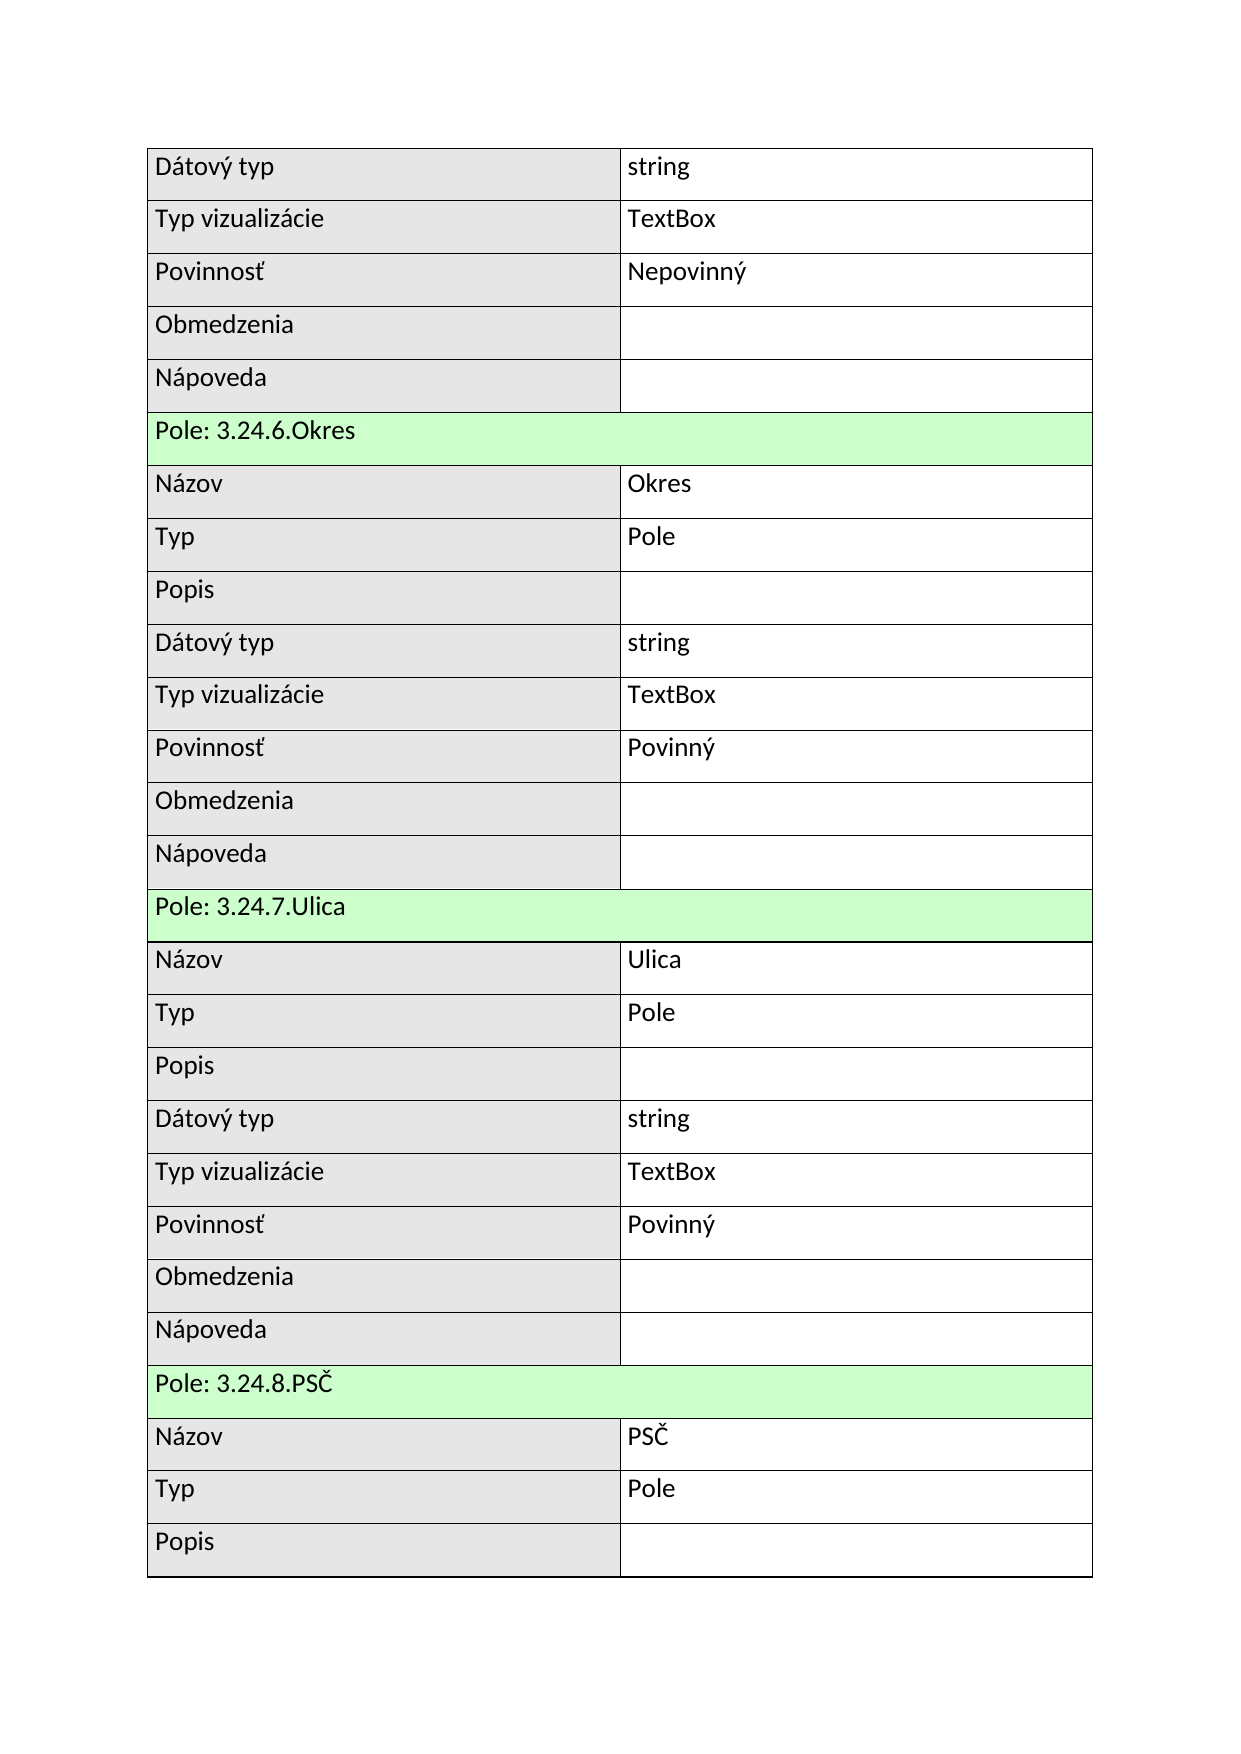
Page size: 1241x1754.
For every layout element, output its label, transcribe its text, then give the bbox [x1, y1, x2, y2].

table_cell Pole: 3.24.7.Ulica [148, 890, 1092, 941]
table_cell string [621, 1101, 1092, 1153]
table_cell Pole [621, 1471, 1092, 1523]
table_cell Pole: 3.24.6.Okres [148, 413, 1092, 465]
table_cell Ulica [621, 943, 1092, 994]
table_cell TextBox [621, 1154, 1092, 1206]
table_cell [621, 1260, 1092, 1312]
table_cell Typ vizualizácie [148, 1154, 620, 1206]
table_cell Povinnosť [148, 731, 620, 782]
table_cell Typ vizualizácie [148, 678, 620, 729]
table_cell Typ [148, 1471, 620, 1523]
table_cell Dátový typ [148, 1101, 620, 1153]
table_cell Názov [148, 943, 620, 994]
table_cell Povinnosť [148, 254, 620, 306]
table_cell Pole [621, 995, 1092, 1047]
table_cell Povinný [621, 731, 1092, 782]
table_cell Názov [148, 466, 620, 518]
table_cell Popis [148, 1048, 620, 1100]
table_cell Dátový typ [148, 149, 620, 200]
table_cell Nepovinný [621, 254, 1092, 306]
table_cell [621, 360, 1092, 412]
table_cell [621, 572, 1092, 624]
table_cell [621, 836, 1092, 888]
table_cell Nápoveda [148, 836, 620, 888]
table_cell string [621, 149, 1092, 200]
table_cell Nápoveda [148, 1313, 620, 1365]
table_cell [621, 1524, 1092, 1576]
table_cell string [621, 625, 1092, 677]
table_cell [621, 783, 1092, 835]
table_cell Popis [148, 1524, 620, 1576]
table_cell Popis [148, 572, 620, 624]
table_cell Typ [148, 995, 620, 1047]
table_cell [621, 1048, 1092, 1100]
table_cell Povinnosť [148, 1207, 620, 1258]
table_cell [621, 1313, 1092, 1365]
table_cell Dátový typ [148, 625, 620, 677]
table_cell Názov [148, 1419, 620, 1470]
table_cell Okres [621, 466, 1092, 518]
table_cell PSČ [621, 1419, 1092, 1470]
table_cell Nápoveda [148, 360, 620, 412]
table_cell Typ vizualizácie [148, 201, 620, 253]
table_cell Obmedzenia [148, 307, 620, 359]
table_cell [621, 307, 1092, 359]
table_cell Obmedzenia [148, 783, 620, 835]
table_cell Typ [148, 519, 620, 571]
table_cell Obmedzenia [148, 1260, 620, 1312]
table_cell TextBox [621, 201, 1092, 253]
table_cell Pole: 3.24.8.PSČ [148, 1366, 1092, 1418]
table_cell TextBox [621, 678, 1092, 729]
table_cell Povinný [621, 1207, 1092, 1258]
table_cell Pole [621, 519, 1092, 571]
